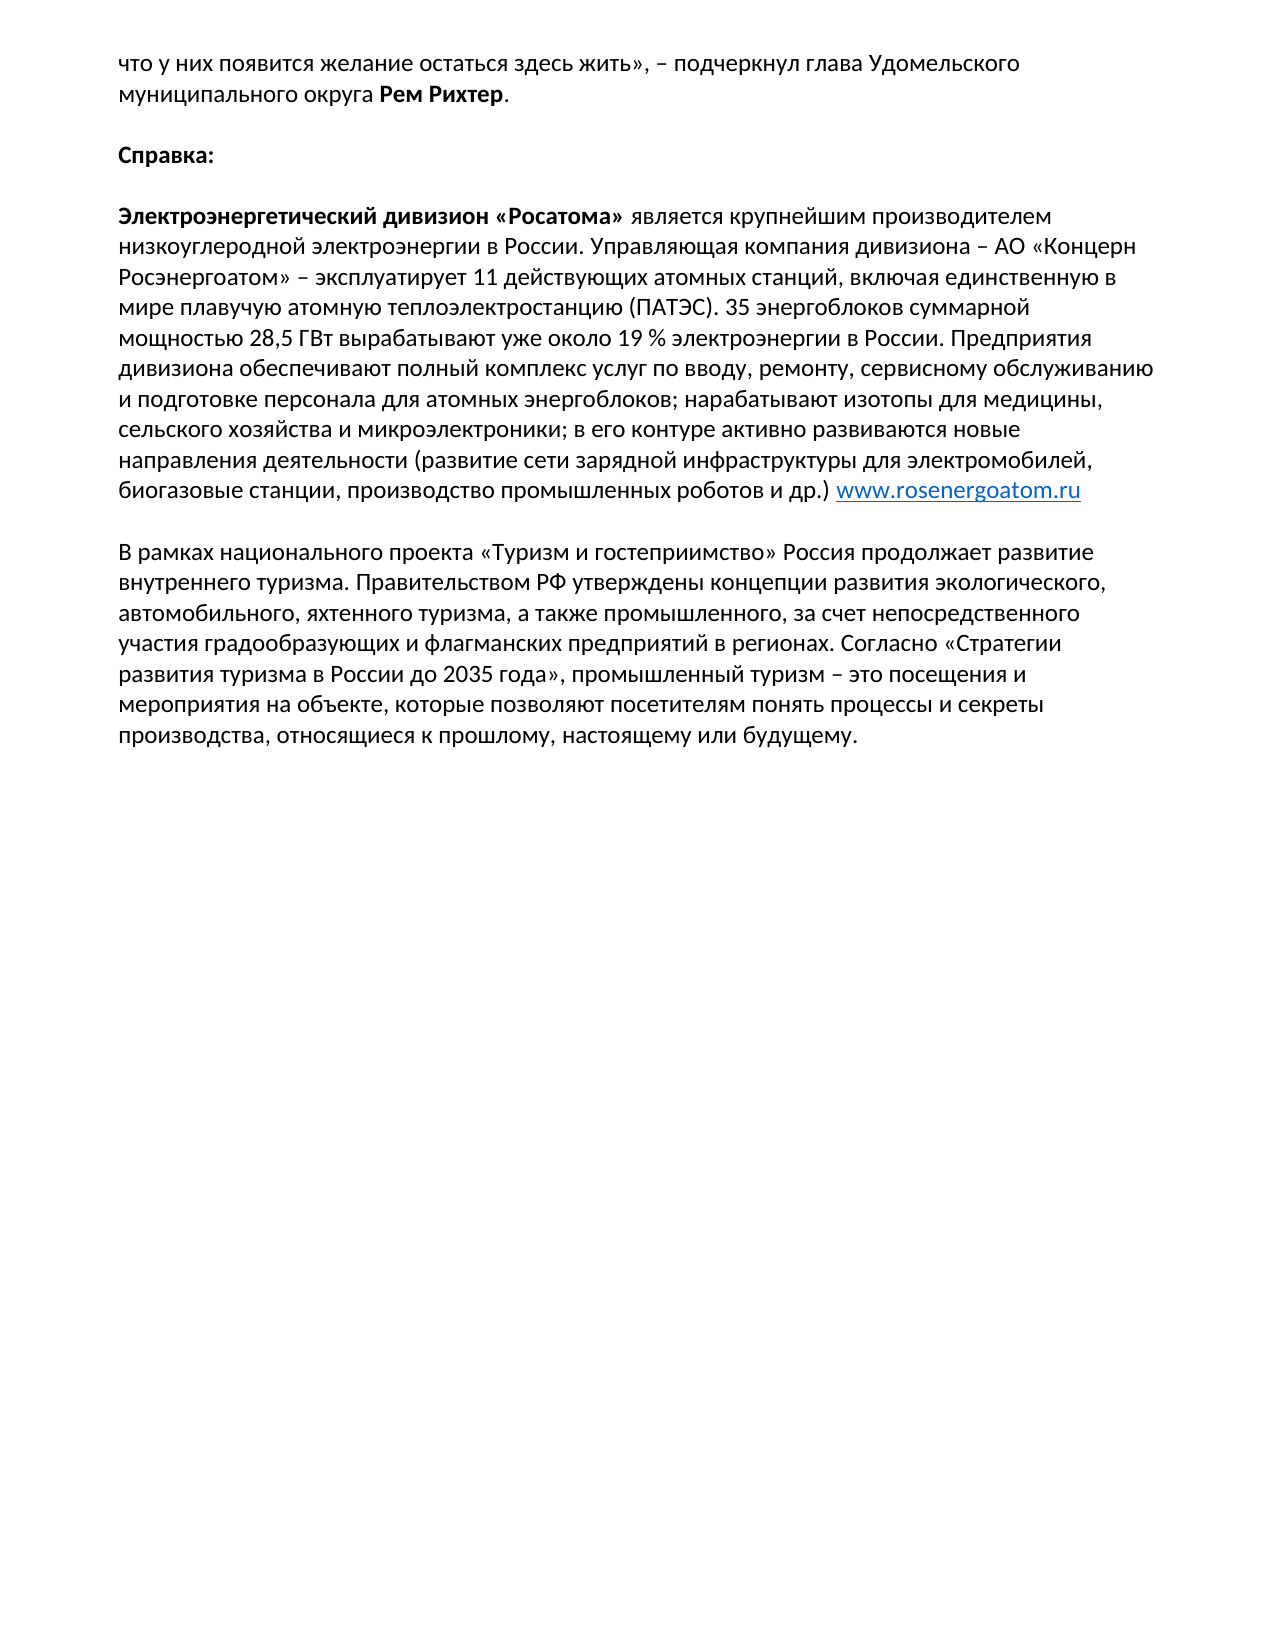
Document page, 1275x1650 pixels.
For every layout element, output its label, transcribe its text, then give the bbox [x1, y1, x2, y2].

text В рамках национального проекта «Туризм и гостеприимство» Россия продолжает развитие внутреннего туризма. Правительством РФ утверждены концепции развития экологического, автомобильного, яхтенного туризма, а также промышленного, за счет непосредственного участия градообразующих и флагманских предприятий в регионах. Согласно «Стратегии развития туризма в России до 2035 года», промышленный туризм – это посещения и мероприятия на объекте, которые позволяют посетителям понять процессы и секреты производства, относящиеся к прошлому, настоящему или будущему. [118, 536, 1157, 749]
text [118, 47, 1157, 108]
text Справка: [118, 139, 1157, 169]
text Электроэнергетический дивизион «Росатома» является крупнейшим производителем низкоуглеродной электроэнергии в России. Управляющая компания дивизиона – АО «Концерн Росэнергоатом» – эксплуатирует 11 действующих атомных станций, включая единственную в мире плавучую атомную теплоэлектростанцию (ПАТЭС). 35 энергоблоков суммарной мощностью 28,5 ГВт вырабатывают уже около 19 % электроэнергии в России. Предприятия дивизиона обеспечивают полный комплекс услуг по вводу, ремонту, сервисному обслуживанию и подготовке персонала для атомных энергоблоков; нарабатывают изотопы для медицины, сельского хозяйства и микроэлектроники; в его контуре активно развиваются новые направления деятельности (развитие сети зарядной инфраструктуры для электромобилей, биогазовые станции, производство промышленных роботов и др.) www.rosenergoatom.ru [118, 200, 1157, 505]
